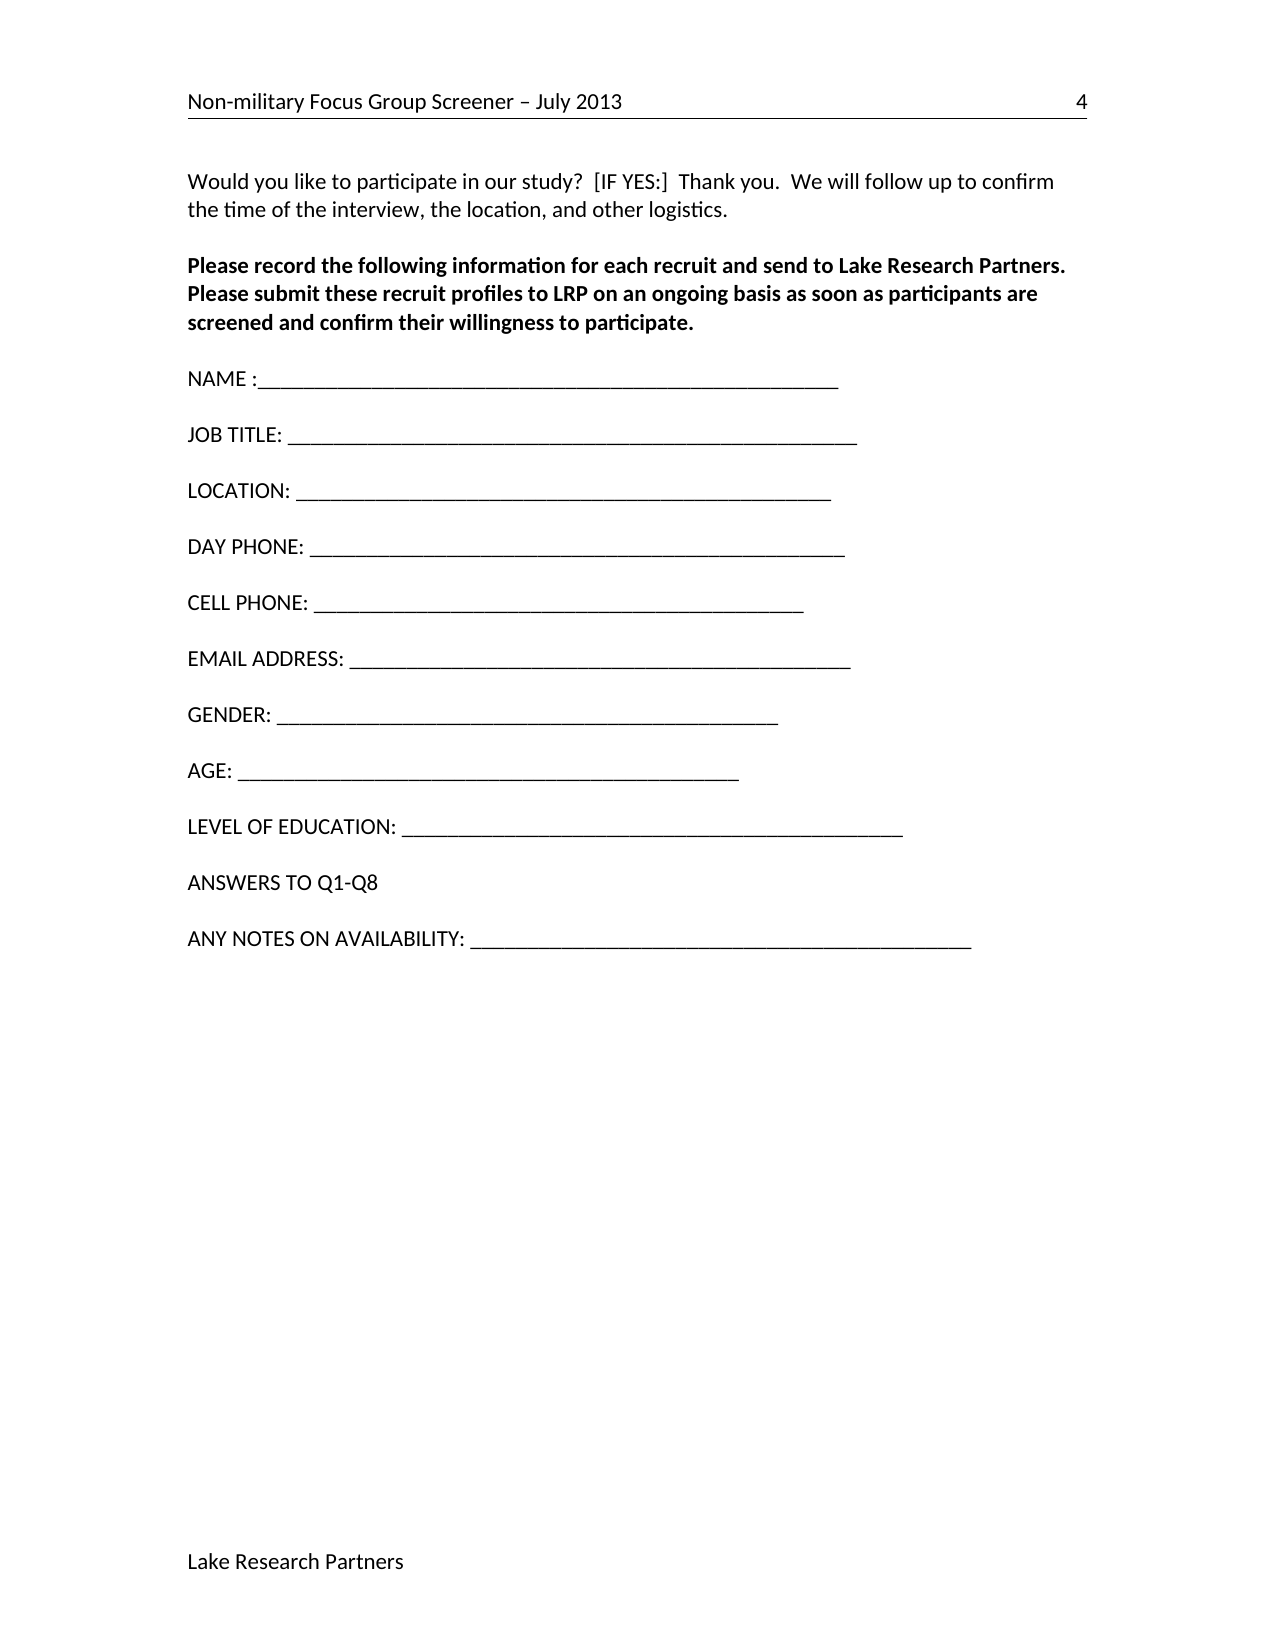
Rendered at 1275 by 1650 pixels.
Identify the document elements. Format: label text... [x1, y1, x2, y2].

text ANSWERS TO Q1-Q8 [187, 868, 1087, 896]
text GENDER: ____________________________________________ [187, 700, 1087, 728]
text CELL PHONE: ___________________________________________ [187, 588, 1087, 616]
text Would you like to participate in our study? [IF YES:] Thank you. We will follow up to confirm the time of the interview, the location, and other logistics. [187, 167, 1087, 223]
text DAY PHONE: _______________________________________________ [187, 532, 1087, 560]
text LEVEL OF EDUCATION: ____________________________________________ [187, 812, 1087, 840]
text LOCATION: _______________________________________________ [187, 476, 1087, 504]
text ANY NOTES ON AVAILABILITY: ____________________________________________ [187, 924, 1087, 952]
text AGE: ____________________________________________ [187, 756, 1087, 784]
text EMAIL ADDRESS: ____________________________________________ [187, 644, 1087, 672]
text Please record the following information for each recruit and send to Lake Research Partners. Please submit these recruit profiles to LRP on an ongoing basis as soon as participants are screened and confirm their willingness to participate. [187, 252, 1087, 336]
text NAME :___________________________________________________ [187, 364, 1087, 392]
text JOB TITLE: __________________________________________________ [187, 420, 1087, 448]
